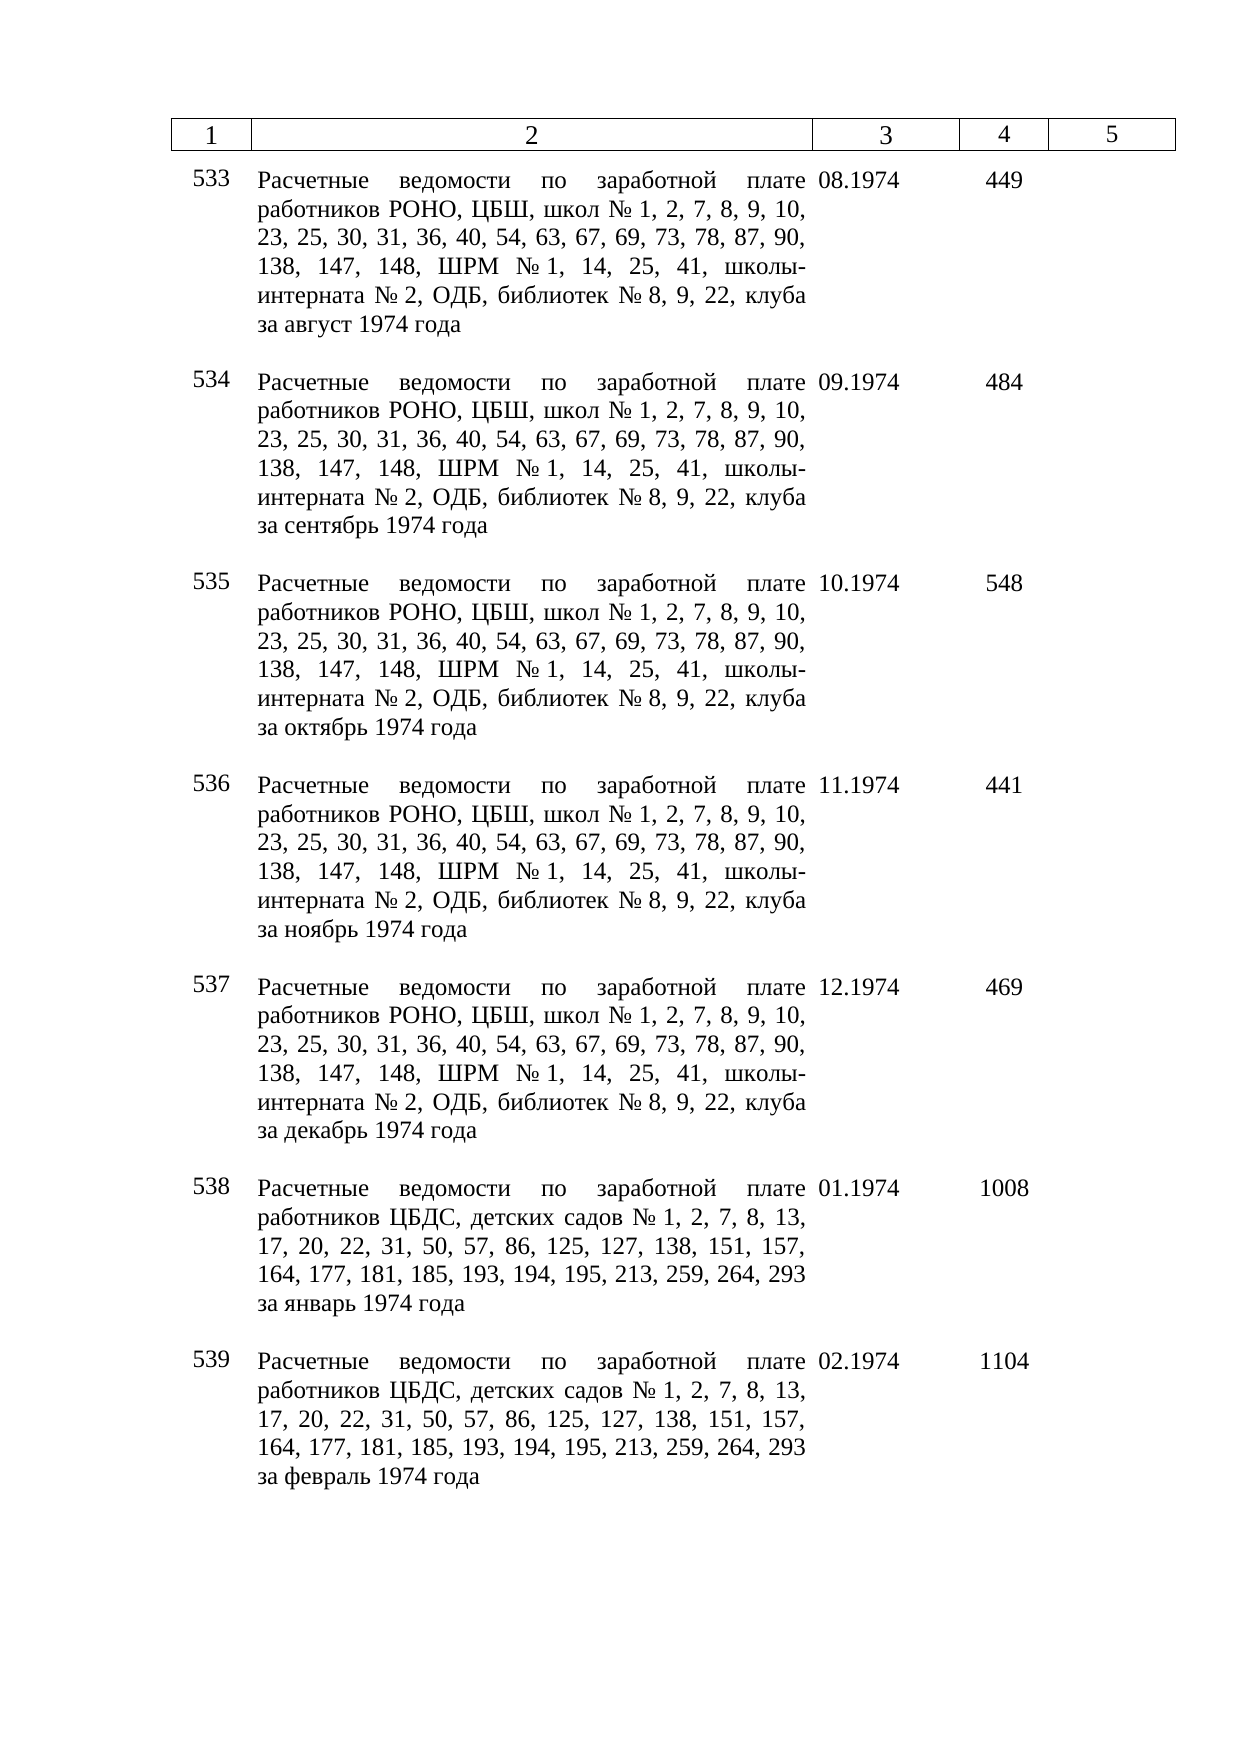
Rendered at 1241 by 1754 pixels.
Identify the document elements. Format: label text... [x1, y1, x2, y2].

table_header 1 [172, 119, 251, 150]
table_header 4 [960, 119, 1048, 150]
table_header 5 [1049, 119, 1175, 150]
table_header 2 [252, 119, 812, 150]
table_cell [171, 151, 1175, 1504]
table_header 3 [813, 119, 959, 150]
